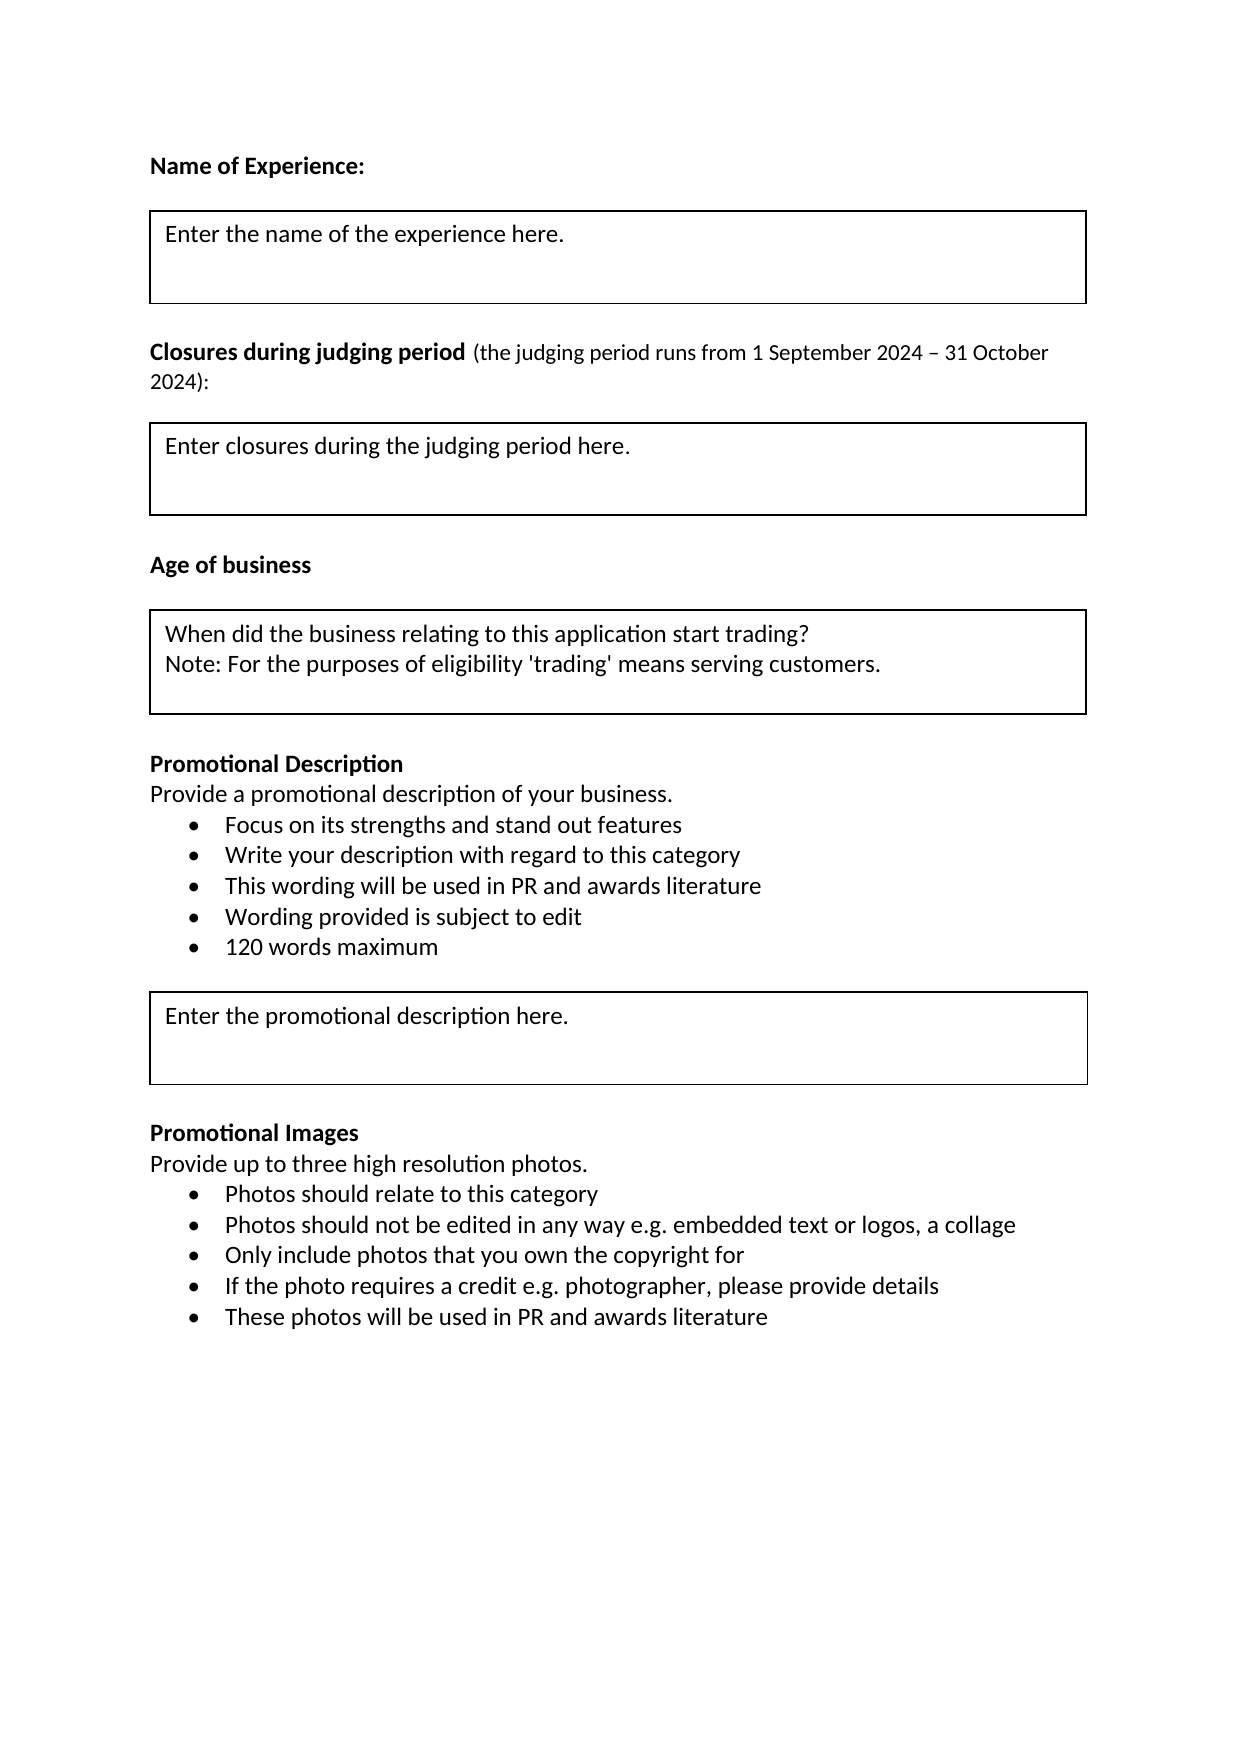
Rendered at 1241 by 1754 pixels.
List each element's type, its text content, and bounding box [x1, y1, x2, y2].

list These photos will be used in PR and awards literature [187, 1301, 1090, 1331]
text Provide a promotional description of your business. [150, 779, 1090, 809]
list This wording will be used in PR and awards literature [187, 870, 1090, 901]
list Photos should relate to this category [187, 1179, 1090, 1209]
text Promotional Description [150, 748, 1090, 779]
text Promotional Images [150, 1118, 1090, 1148]
text Closures during judging period (the judging period runs from 1 September 2024 – 31 October 2024): [150, 336, 1090, 395]
text Name of Experience: [150, 150, 1090, 181]
text Provide up to three high resolution photos. [150, 1148, 1090, 1179]
list Focus on its strengths and stand out features [187, 809, 1090, 840]
list 120 words maximum [187, 931, 1090, 962]
list Write your description with regard to this category [187, 840, 1090, 870]
list If the photo requires a credit e.g. photographer, please provide details [187, 1270, 1090, 1301]
text Age of business [150, 549, 1090, 580]
list Wording provided is subject to edit [187, 901, 1090, 931]
list Photos should not be edited in any way e.g. embedded text or logos, a collage [187, 1209, 1090, 1240]
list Only include photos that you own the copyright for [187, 1240, 1090, 1270]
